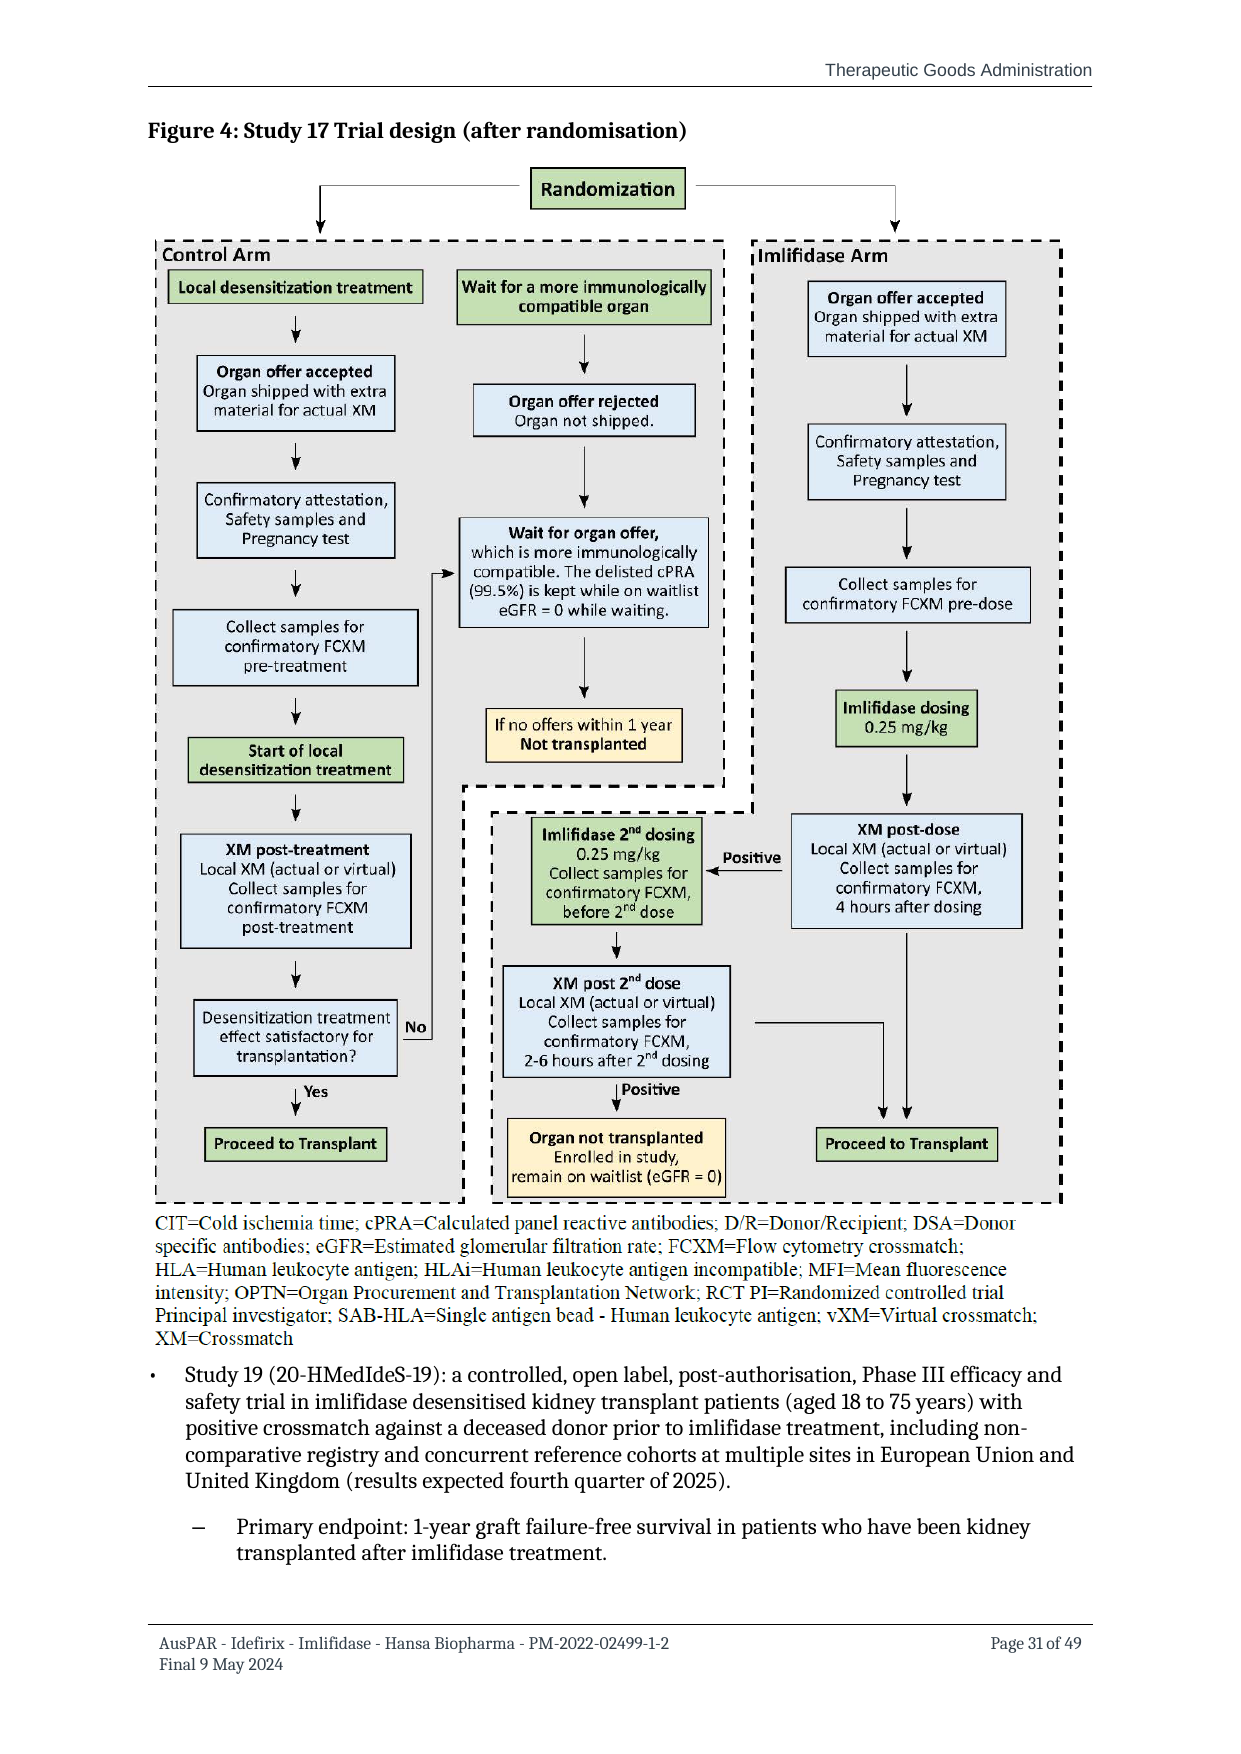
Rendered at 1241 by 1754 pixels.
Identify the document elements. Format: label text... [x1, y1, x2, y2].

list Primary endpoint: 1-year graft failure-free survival in patients who have been kidney transplanted after imlifidase treatment. [192, 1513, 1092, 1566]
list Study 19 (20-HMedIdeS-19): a controlled, open label, post-authorisation, Phase III efficacy and safety trial in imlifidase desensitised kidney transplant patients (aged 18 to 75 years) with positive crossmatch against a deceased donor prior to imlifidase treatment, including non-comparative registry and concurrent reference cohorts at multiple sites in European Union and United Kingdom (results expected fourth quarter of 2025). [148, 1362, 1092, 1494]
